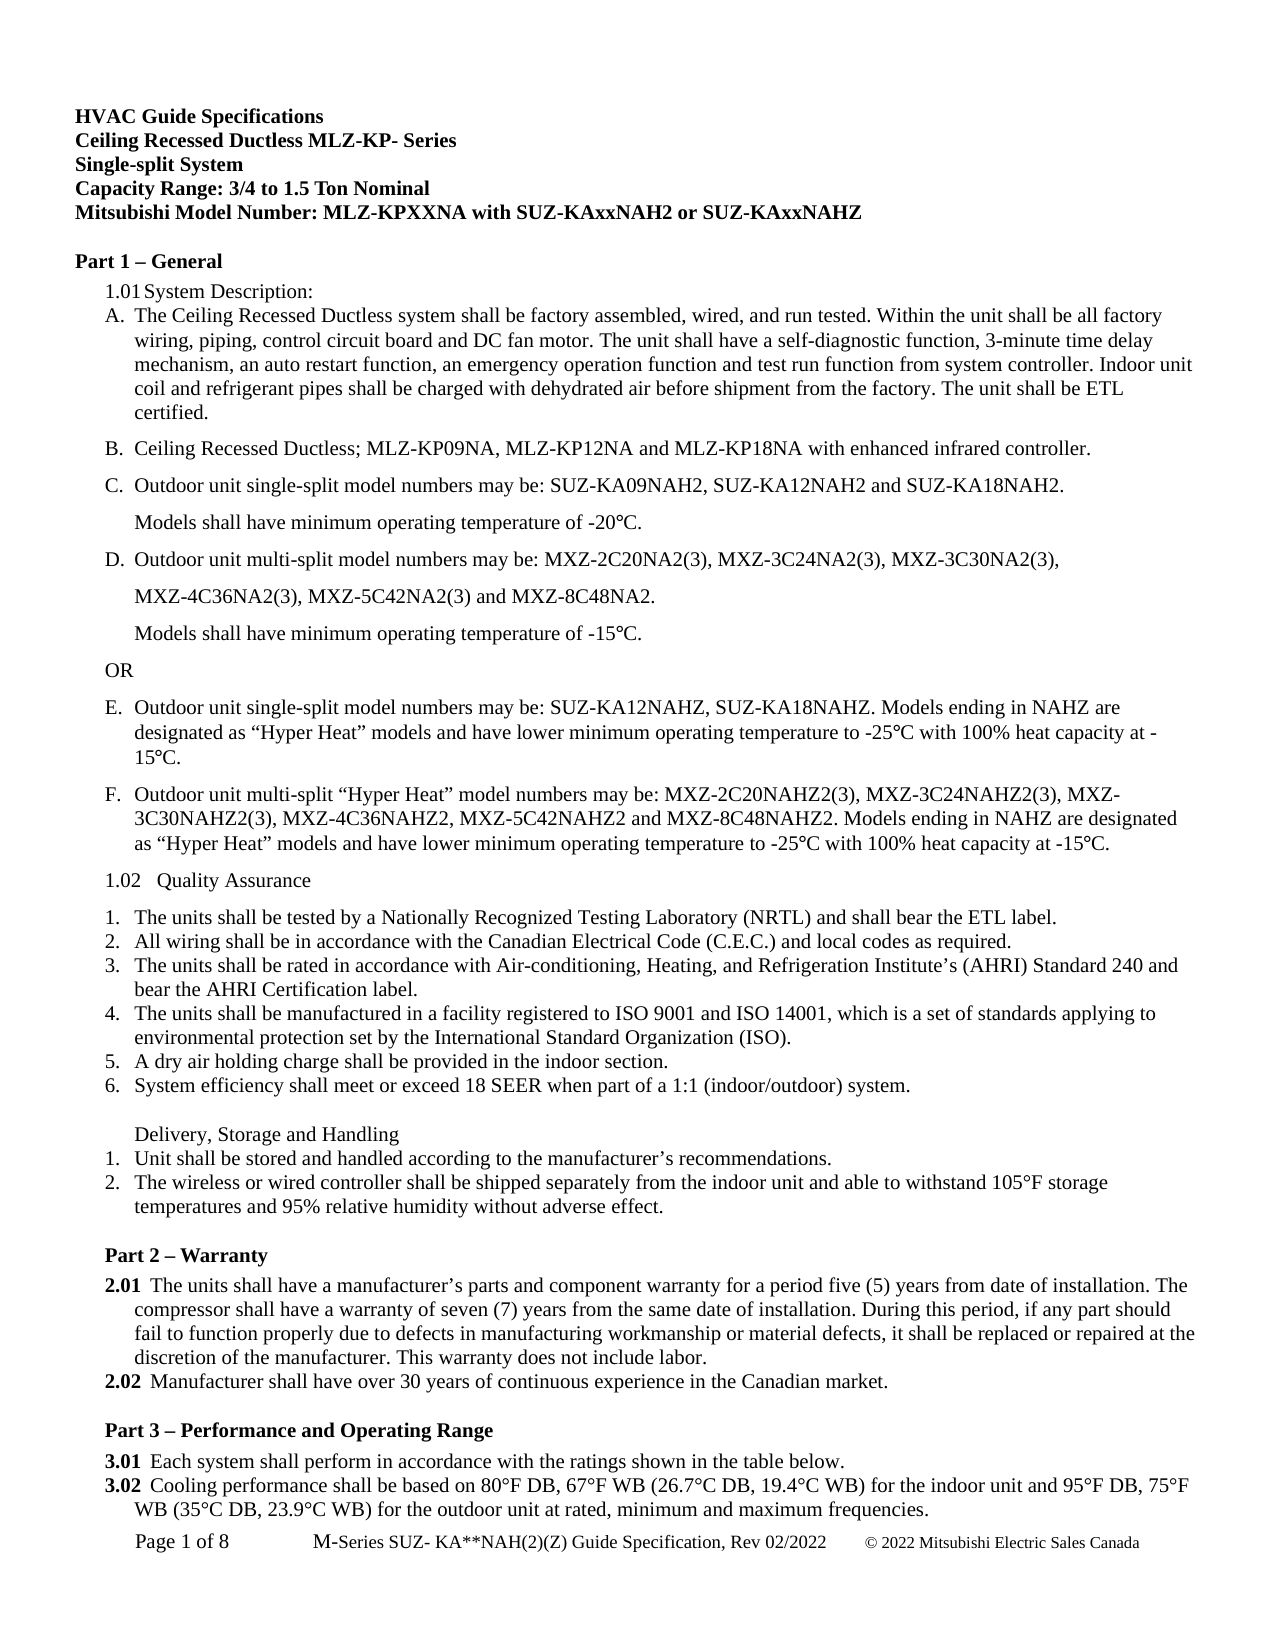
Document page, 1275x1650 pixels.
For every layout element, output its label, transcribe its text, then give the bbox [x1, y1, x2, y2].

subtitle Capacity Range: 3/4 to 1.5 Ton Nominal [75, 176, 1200, 200]
text Models shall have minimum operating temperature of -15°C. [134, 620, 1200, 646]
list The units shall be rated in accordance with Air-conditioning, Heating, and Refrigeration Institute’s (AHRI) Standard 240 and bear the AHRI Certification label. [104, 953, 1200, 1001]
list The units shall be manufactured in a facility registered to ISO 9001 and ISO 14001, which is a set of standards applying to environmental protection set by the International Standard Organization (ISO). [104, 1001, 1200, 1049]
list Ceiling Recessed Ductless; MLZ-KP09NA, MLZ-KP12NA and MLZ-KP18NA with enhanced infrared controller. [104, 436, 1200, 460]
list A dry air holding charge shall be provided in the indoor section. [104, 1049, 1200, 1073]
list Outdoor unit multi-split “Hyper Heat” model numbers may be: MXZ-2C20NAHZ2(3), MXZ-3C24NAHZ2(3), MXZ-3C30NAHZ2(3), MXZ-4C36NAHZ2, MXZ-5C42NAHZ2 and MXZ-8C48NAHZ2. Models ending in NAHZ are designated as “Hyper Heat” models and have lower minimum operating temperature to -25°C with 100% heat capacity at -15°C. [104, 782, 1200, 856]
list Each system shall perform in accordance with the ratings shown in the table below. [104, 1449, 1200, 1473]
text 1.02 Quality Assurance [104, 868, 1200, 892]
list Delivery, Storage and Handling [134, 1121, 1200, 1146]
list System efficiency shall meet or exceed 18 SEER when part of a 1:1 (indoor/outdoor) system. [104, 1073, 1200, 1097]
list The Ceiling Recessed Ductless system shall be factory assembled, wired, and run tested. Within the unit shall be all factory wiring, piping, control circuit board and DC fan motor. The unit shall have a self-diagnostic function, 3-minute time delay mechanism, an auto restart function, an emergency operation function and test run function from system controller. Indoor unit coil and refrigerant pipes shall be charged with dehydrated air before shipment from the factory. The unit shall be ETL certified. [104, 303, 1200, 424]
list Manufacturer shall have over 30 years of continuous experience in the Canadian market. [104, 1369, 1200, 1393]
text Models shall have minimum operating temperature of -20°C. [134, 509, 1200, 535]
text MXZ-4C36NA2(3), MXZ-5C42NA2(3) and MXZ-8C48NA2. [134, 584, 1200, 608]
list System Description: [104, 279, 1200, 303]
text Mitsubishi Model Number: MLZ-KPXXNA with SUZ-KAxxNAH2 or SUZ-KAxxNAHZ [75, 200, 1200, 224]
list Cooling performance shall be based on 80°F DB, 67°F WB (26.7°C DB, 19.4°C WB) for the indoor unit and 95°F DB, 75°F WB (35°C DB, 23.9°C WB) for the outdoor unit at rated, minimum and maximum frequencies. [104, 1473, 1214, 1521]
list The wireless or wired controller shall be shipped separately from the indoor unit and able to withstand 105°F storage temperatures and 95% relative humidity without adverse effect. [104, 1169, 1200, 1218]
subtitle Part 2 – Warranty [104, 1243, 1200, 1267]
list Outdoor unit single-split model numbers may be: SUZ-KA09NAH2, SUZ-KA12NAH2 and SUZ-KA18NAH2. [104, 473, 1200, 497]
list Unit shall be stored and handled according to the manufacturer’s recommendations. [104, 1146, 1200, 1169]
subtitle Part 3 – Performance and Operating Range [104, 1418, 1200, 1442]
list Outdoor unit multi-split model numbers may be: MXZ-2C20NA2(3), MXZ-3C24NA2(3), MXZ-3C30NA2(3), [104, 547, 1200, 571]
subtitle Part 1 – General [75, 249, 1214, 273]
list The units shall have a manufacturer’s parts and component warranty for a period five (5) years from date of installation. The compressor shall have a warranty of seven (7) years from the same date of installation. During this period, if any part should fail to function properly due to defects in manufacturing workmanship or material defects, it shall be replaced or repaired at the discretion of the manufacturer. This warranty does not include labor. [104, 1273, 1200, 1369]
list Ceiling Recessed Ductless MLZ-KP- Series [75, 128, 1200, 152]
list HVAC Guide Specifications [75, 104, 1200, 128]
list The units shall be tested by a Nationally Recognized Testing Laboratory (NRTL) and shall bear the ETL label. [104, 905, 1200, 929]
text OR [104, 658, 1200, 682]
list All wiring shall be in accordance with the Canadian Electrical Code (C.E.C.) and local codes as required. [104, 929, 1200, 953]
subtitle Single-split System [75, 152, 1200, 176]
list Outdoor unit single-split model numbers may be: SUZ-KA12NAHZ, SUZ-KA18NAHZ. Models ending in NAHZ are designated as “Hyper Heat” models and have lower minimum operating temperature to -25°C with 100% heat capacity at -15°C. [104, 695, 1200, 770]
